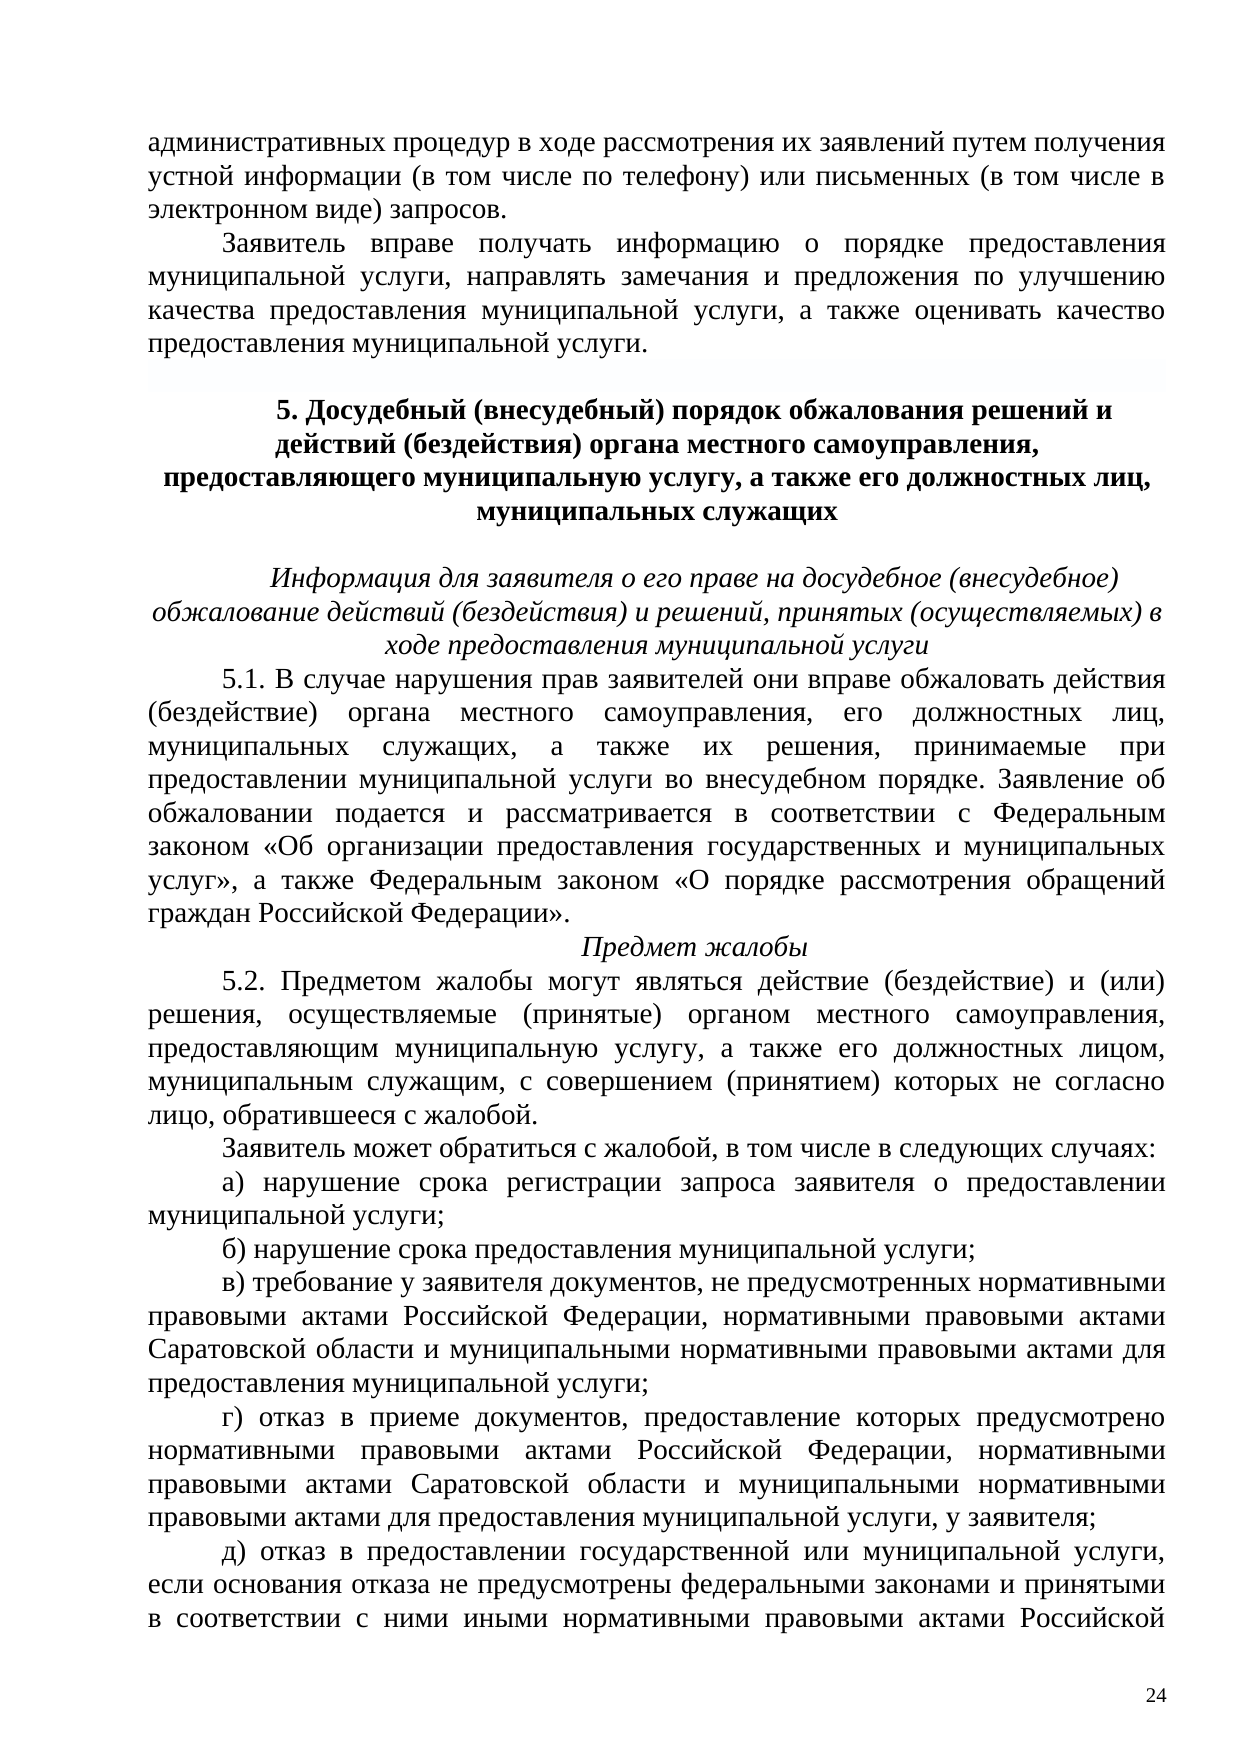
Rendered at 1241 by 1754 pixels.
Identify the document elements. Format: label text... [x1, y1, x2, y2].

text Заявитель вправе получать информацию о порядке предоставления муниципальной услуги, направлять замечания и предложения по улучшению качества предоставления муниципальной услуги, а также оценивать качество предоставления муниципальной услуги. [148, 225, 1166, 359]
text а) нарушение срока регистрации запроса заявителя о предоставлении муниципальной услуги; [148, 1164, 1166, 1231]
text Информация для заявителя о его праве на досудебное (внесудебное) обжалование действий (бездействия) и решений, принятых (осуществляемых) в ходе предоставления муниципальной услуги [148, 560, 1166, 661]
text 5. Досудебный (внесудебный) порядок обжалования решений и действий (бездействия) органа местного самоуправления, предоставляющего муниципальную услугу, а также его должностных лиц, муниципальных служащих [148, 392, 1166, 527]
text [148, 124, 1166, 225]
text Заявитель может обратиться с жалобой, в том числе в следующих случаях: [148, 1130, 1166, 1164]
text Предмет жалобы [148, 929, 1166, 963]
text б) нарушение срока предоставления муниципальной услуги; [148, 1231, 1166, 1264]
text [148, 1533, 1166, 1633]
text 5.1. В случае нарушения прав заявителей они вправе обжаловать действия (бездействие) органа местного самоуправления, его должностных лиц, муниципальных служащих, а также их решения, принимаемые при предоставлении муниципальной услуги во внесудебном порядке. Заявление об обжаловании подается и рассматривается в соответствии с Федеральным законом «Об организации предоставления государственных и муниципальных услуг», а также Федеральным законом «О порядке рассмотрения обращений граждан Российской Федерации». [148, 661, 1166, 929]
text г) отказ в приеме документов, предоставление которых предусмотрено нормативными правовыми актами Российской Федерации, нормативными правовыми актами Саратовской области и муниципальными нормативными правовыми актами для предоставления муниципальной услуги, у заявителя; [148, 1399, 1166, 1533]
text 5.2. Предметом жалобы могут являться действие (бездействие) и (или) решения, осуществляемые (принятые) органом местного самоуправления, предоставляющим муниципальную услугу, а также его должностных лицом, муниципальным служащим, с совершением (принятием) которых не согласно лицо, обратившееся с жалобой. [148, 963, 1166, 1130]
text в) требование у заявителя документов, не предусмотренных нормативными правовыми актами Российской Федерации, нормативными правовыми актами Саратовской области и муниципальными нормативными правовыми актами для предоставления муниципальной услуги; [148, 1264, 1166, 1399]
